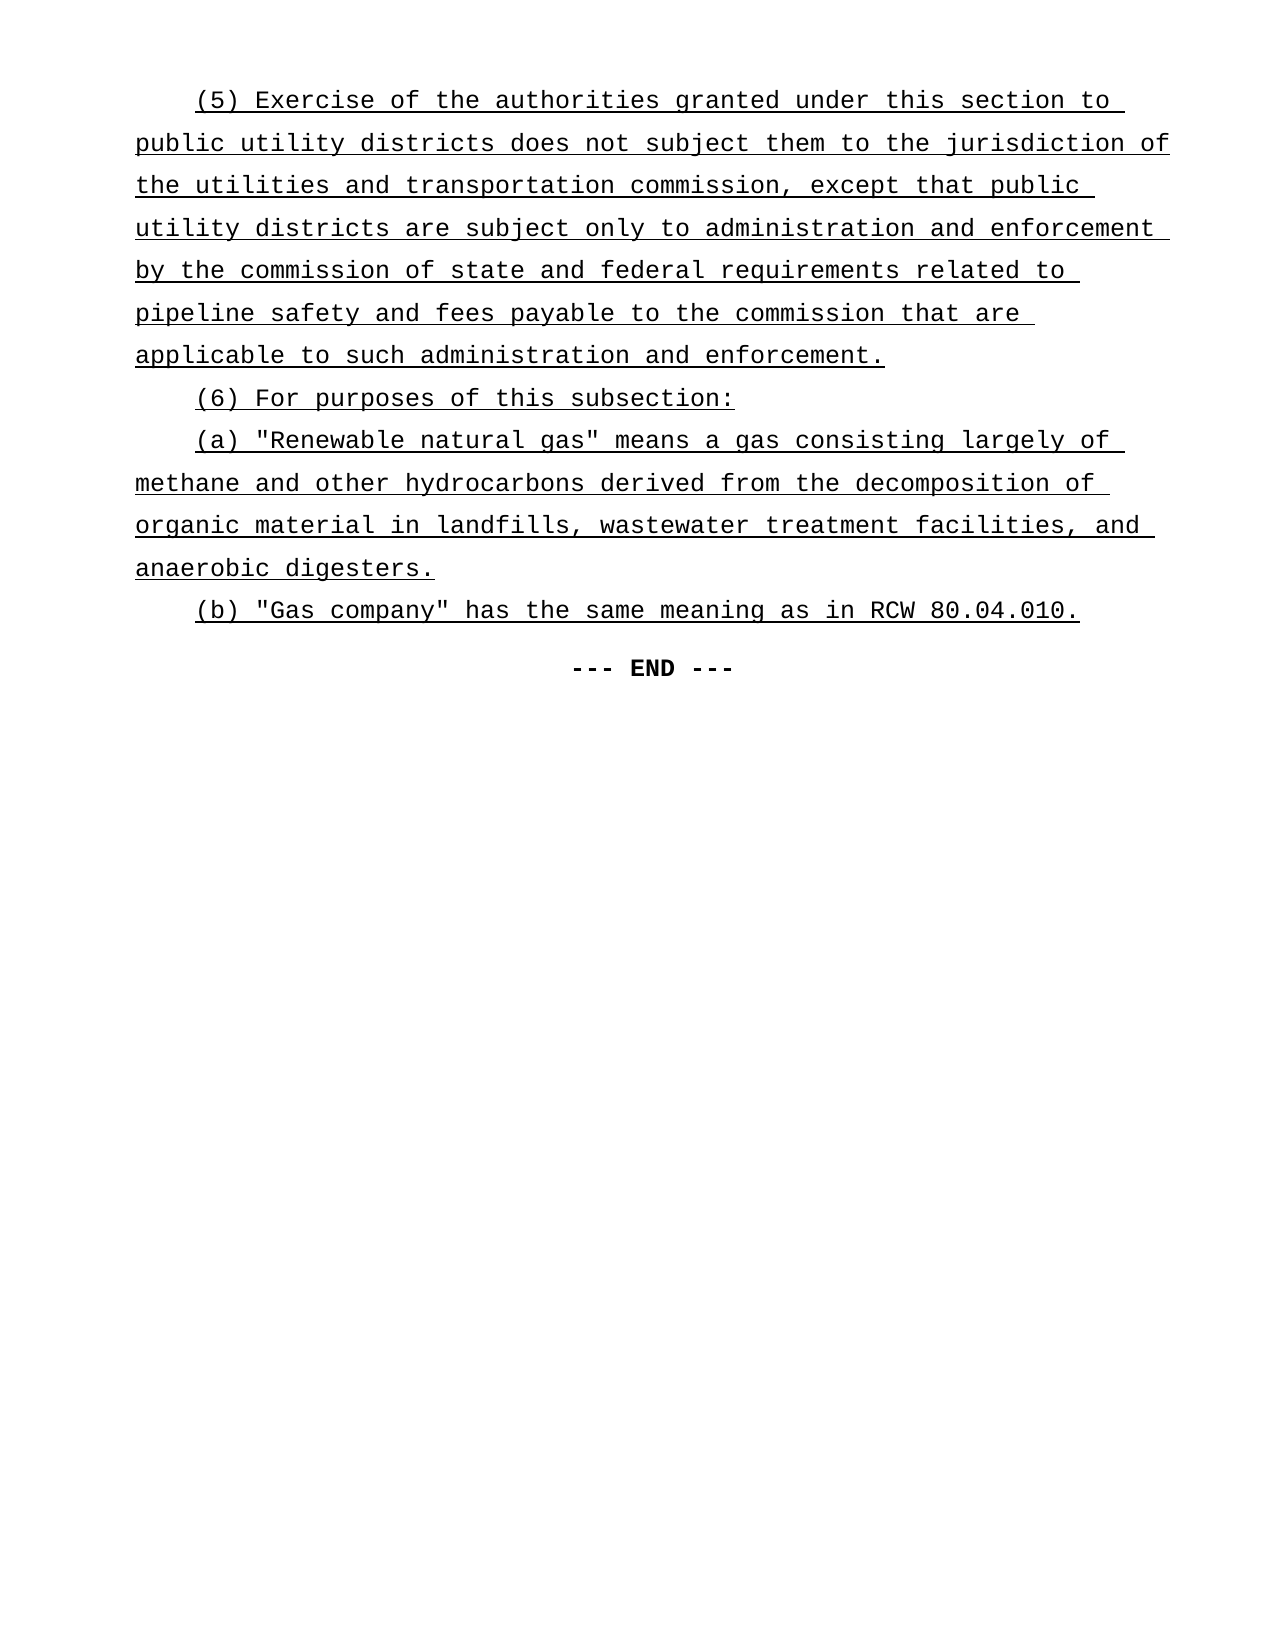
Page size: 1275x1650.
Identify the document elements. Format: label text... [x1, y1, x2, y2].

text (b) "Gas company" has the same meaning as in RCW 80.04.010. [135, 585, 1170, 627]
text (5) Exercise of the authorities granted under this section to public utility districts does not subject them to the jurisdiction of the utilities and transportation commission, except that public utility districts are subject only to administration and enforcement by the commission of state and federal requirements related to pipeline safety and fees payable to the commission that are applicable to such administration and enforcement. [135, 240, 1170, 372]
text (5) Exercise of the authorities granted under this section to public utility districts does not subject them to the jurisdiction of the utilities and transportation commission, except that public utility districts are subject only to administration and enforcement by the commission of state and federal requirements related to pipeline safety and fees payable to the commission that are applicable to such administration and enforcement. [135, 75, 1170, 154]
text (5) Exercise of the authorities granted under this section to public utility districts does not subject them to the jurisdiction of the utilities and transportation commission, except that public utility districts are subject only to administration and enforcement by the commission of state and federal requirements related to pipeline safety and fees payable to the commission that are applicable to such administration and enforcement. [135, 155, 1170, 239]
text --- END --- [135, 656, 1170, 684]
text (6) For purposes of this subsection: [135, 372, 1170, 415]
text (a) "Renewable natural gas" means a gas consisting largely of methane and other hydrocarbons derived from the decomposition of organic material in landfills, wastewater treatment facilities, and anaerobic digesters. [135, 415, 1170, 585]
